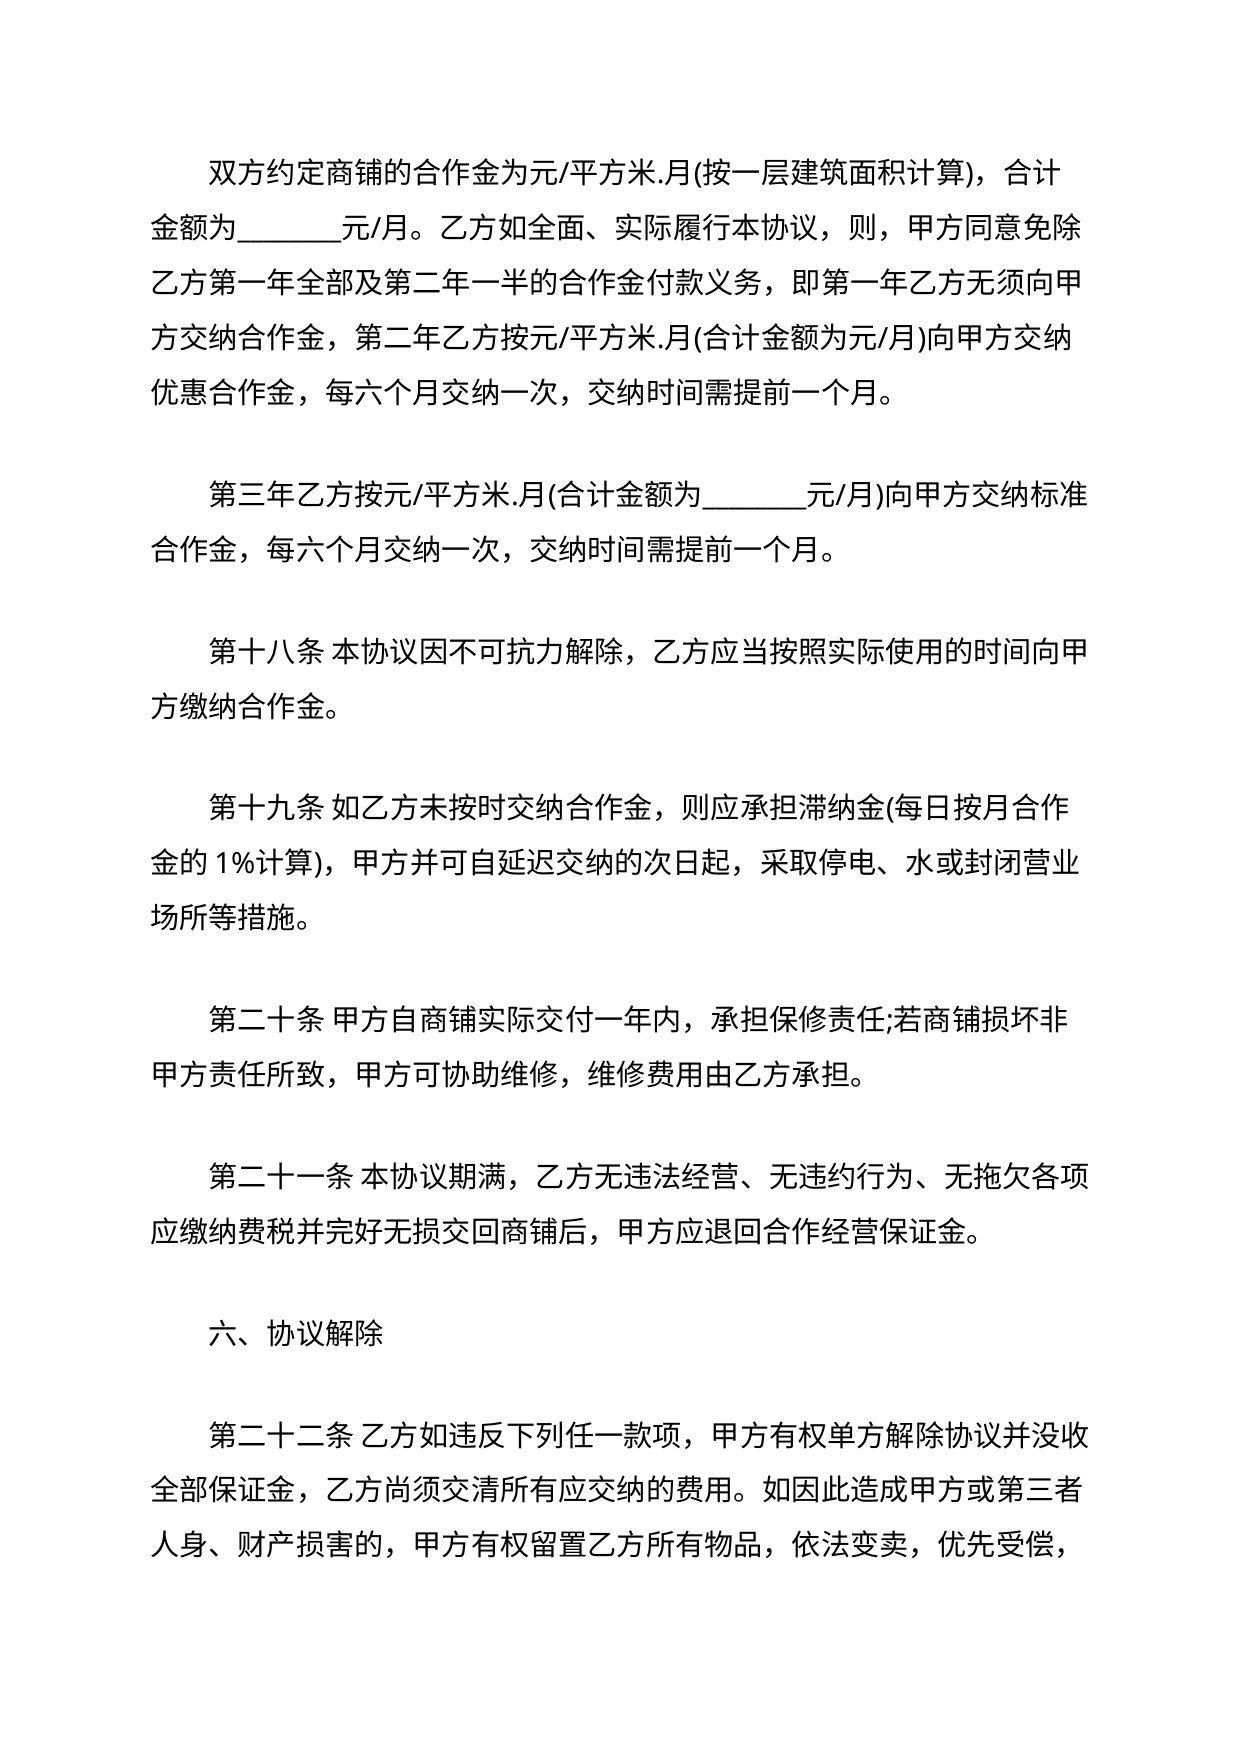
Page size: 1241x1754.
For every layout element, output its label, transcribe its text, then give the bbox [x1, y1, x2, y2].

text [150, 1412, 1090, 1564]
text 六、协议解除 [150, 1310, 1090, 1353]
text 第十八条 本协议因不可抗力解除，乙方应当按照实际使用的时间向甲方缴纳合作金。 [150, 628, 1090, 726]
text 第十九条 如乙方未按时交纳合作金，则应承担滞纳金(每日按月合作金的1%计算)，甲方并可自延迟交纳的次日起，采取停电、水或封闭营业场所等措施。 [150, 785, 1090, 937]
text 第二十条 甲方自商铺实际交付一年内，承担保修责任;若商铺损坏非甲方责任所致，甲方可协助维修，维修费用由乙方承担。 [150, 997, 1090, 1094]
text 双方约定商铺的合作金为元/平方米.月(按一层建筑面积计算)，合计金额为________元/月。乙方如全面、实际履行本协议，则，甲方同意免除乙方第一年全部及第二年一半的合作金付款义务，即第一年乙方无须向甲方交纳合作金，第二年乙方按元/平方米.月(合计金额为元/月)向甲方交纳优惠合作金，每六个月交纳一次，交纳时间需提前一个月。 [150, 150, 1090, 412]
text 第三年乙方按元/平方米.月(合计金额为________元/月)向甲方交纳标准合作金，每六个月交纳一次，交纳时间需提前一个月。 [150, 472, 1090, 569]
text 第二十一条 本协议期满，乙方无违法经营、无违约行为、无拖欠各项应缴纳费税并完好无损交回商铺后，甲方应退回合作经营保证金。 [150, 1154, 1090, 1251]
